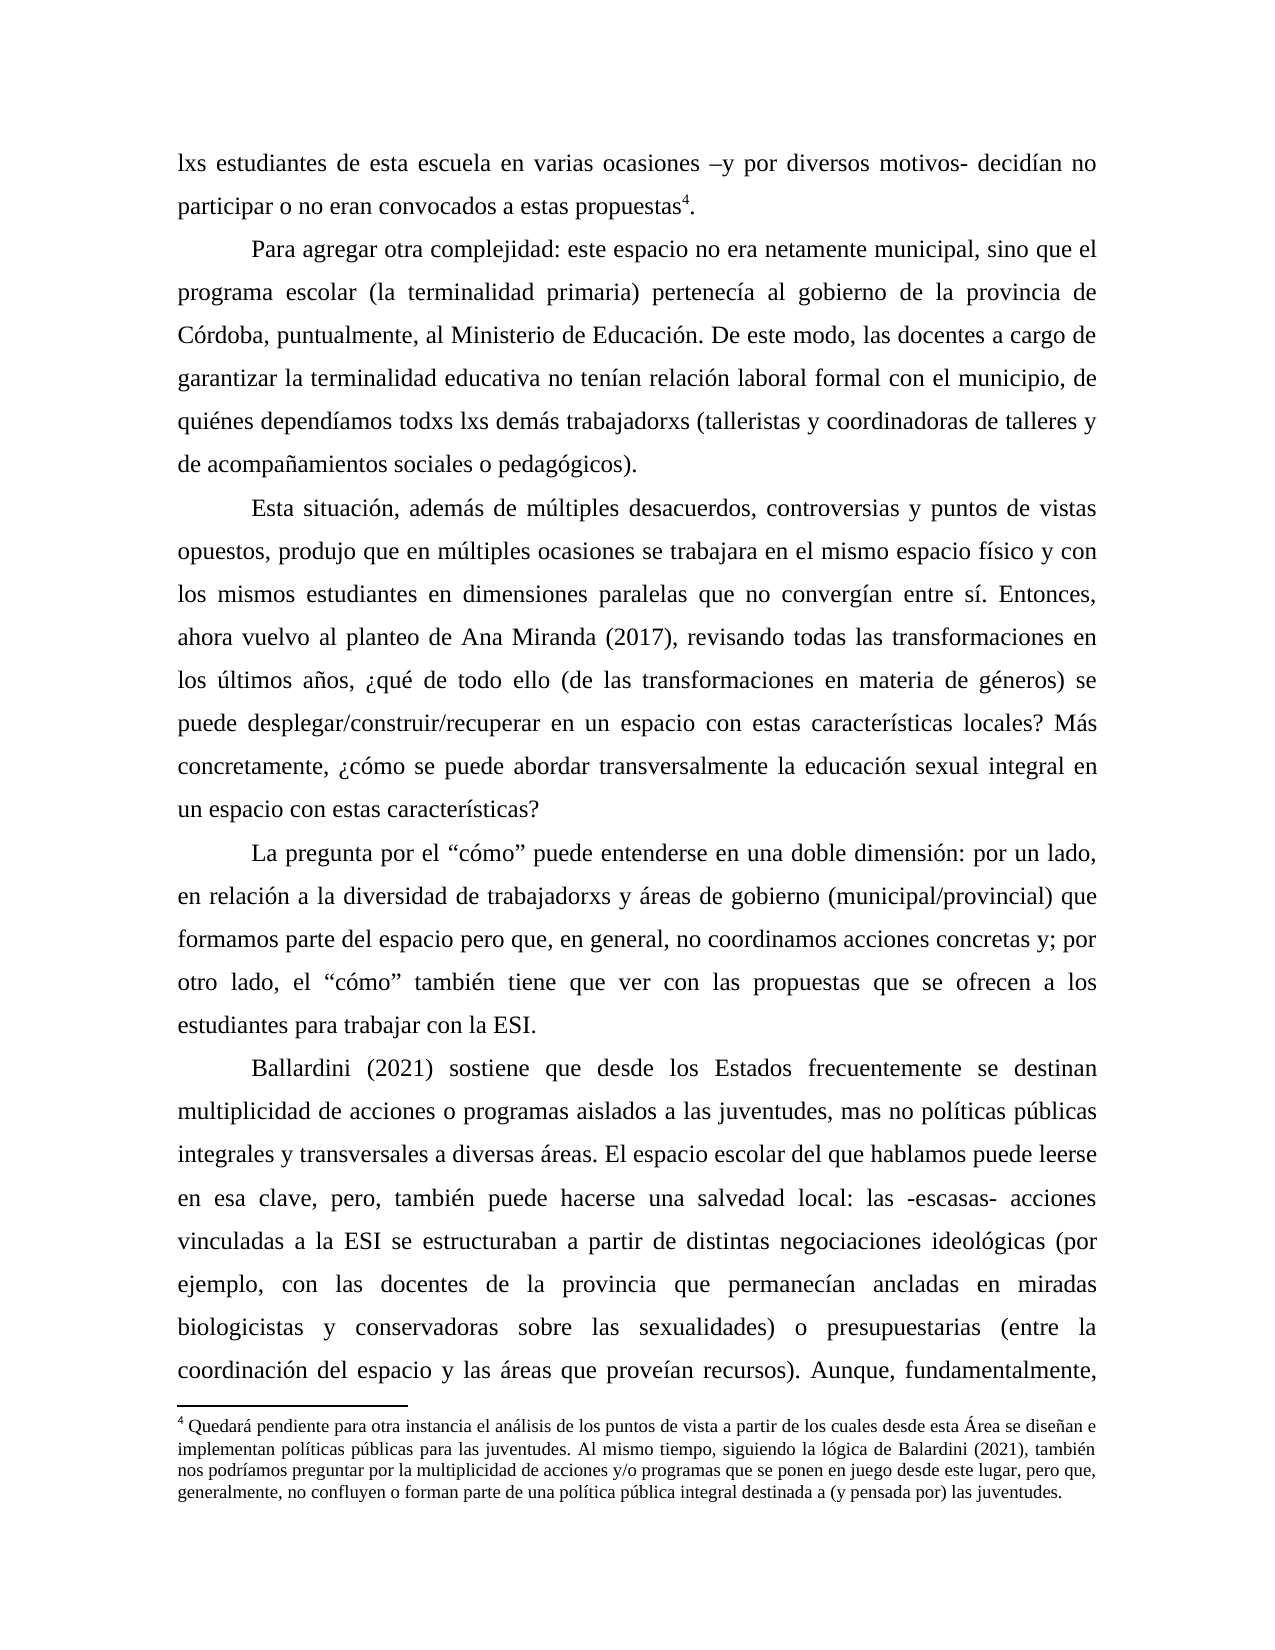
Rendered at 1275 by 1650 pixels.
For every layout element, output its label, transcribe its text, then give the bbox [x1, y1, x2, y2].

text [177, 148, 1098, 219]
text Para agregar otra complejidad: este espacio no era netamente municipal, sino que el programa escolar (la terminalidad primaria) pertenecía al gobierno de la provincia de Córdoba, puntualmente, al Ministerio de Educación. De este modo, las docentes a cargo de garantizar la terminalidad educativa no tenían relación laboral formal con el municipio, de quiénes dependíamos todxs lxs demás trabajadorxs (talleristas y coordinadoras de talleres y de acompañamientos sociales o pedagógicos). [177, 234, 1098, 478]
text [177, 1053, 1098, 1384]
text Esta situación, además de múltiples desacuerdos, controversias y puntos de vistas opuestos, produjo que en múltiples ocasiones se trabajara en el mismo espacio físico y con los mismos estudiantes en dimensiones paralelas que no convergían entre sí. Entonces, ahora vuelvo al planteo de Ana Miranda (2017), revisando todas las transformaciones en los últimos años, ¿qué de todo ello (de las transformaciones en materia de géneros) se puede desplegar/construir/recuperar en un espacio con estas características locales? Más concretamente, ¿cómo se puede abordar transversalmente la educación sexual integral en un espacio con estas características? [177, 493, 1098, 823]
text La pregunta por el “cómo” puede entenderse en una doble dimensión: por un lado, en relación a la diversidad de trabajadorxs y áreas de gobierno (municipal/provincial) que formamos parte del espacio pero que, en general, no coordinamos acciones concretas y; por otro lado, el “cómo” también tiene que ver con las propuestas que se ofrecen a los estudiantes para trabajar con la ESI. [177, 838, 1098, 1039]
